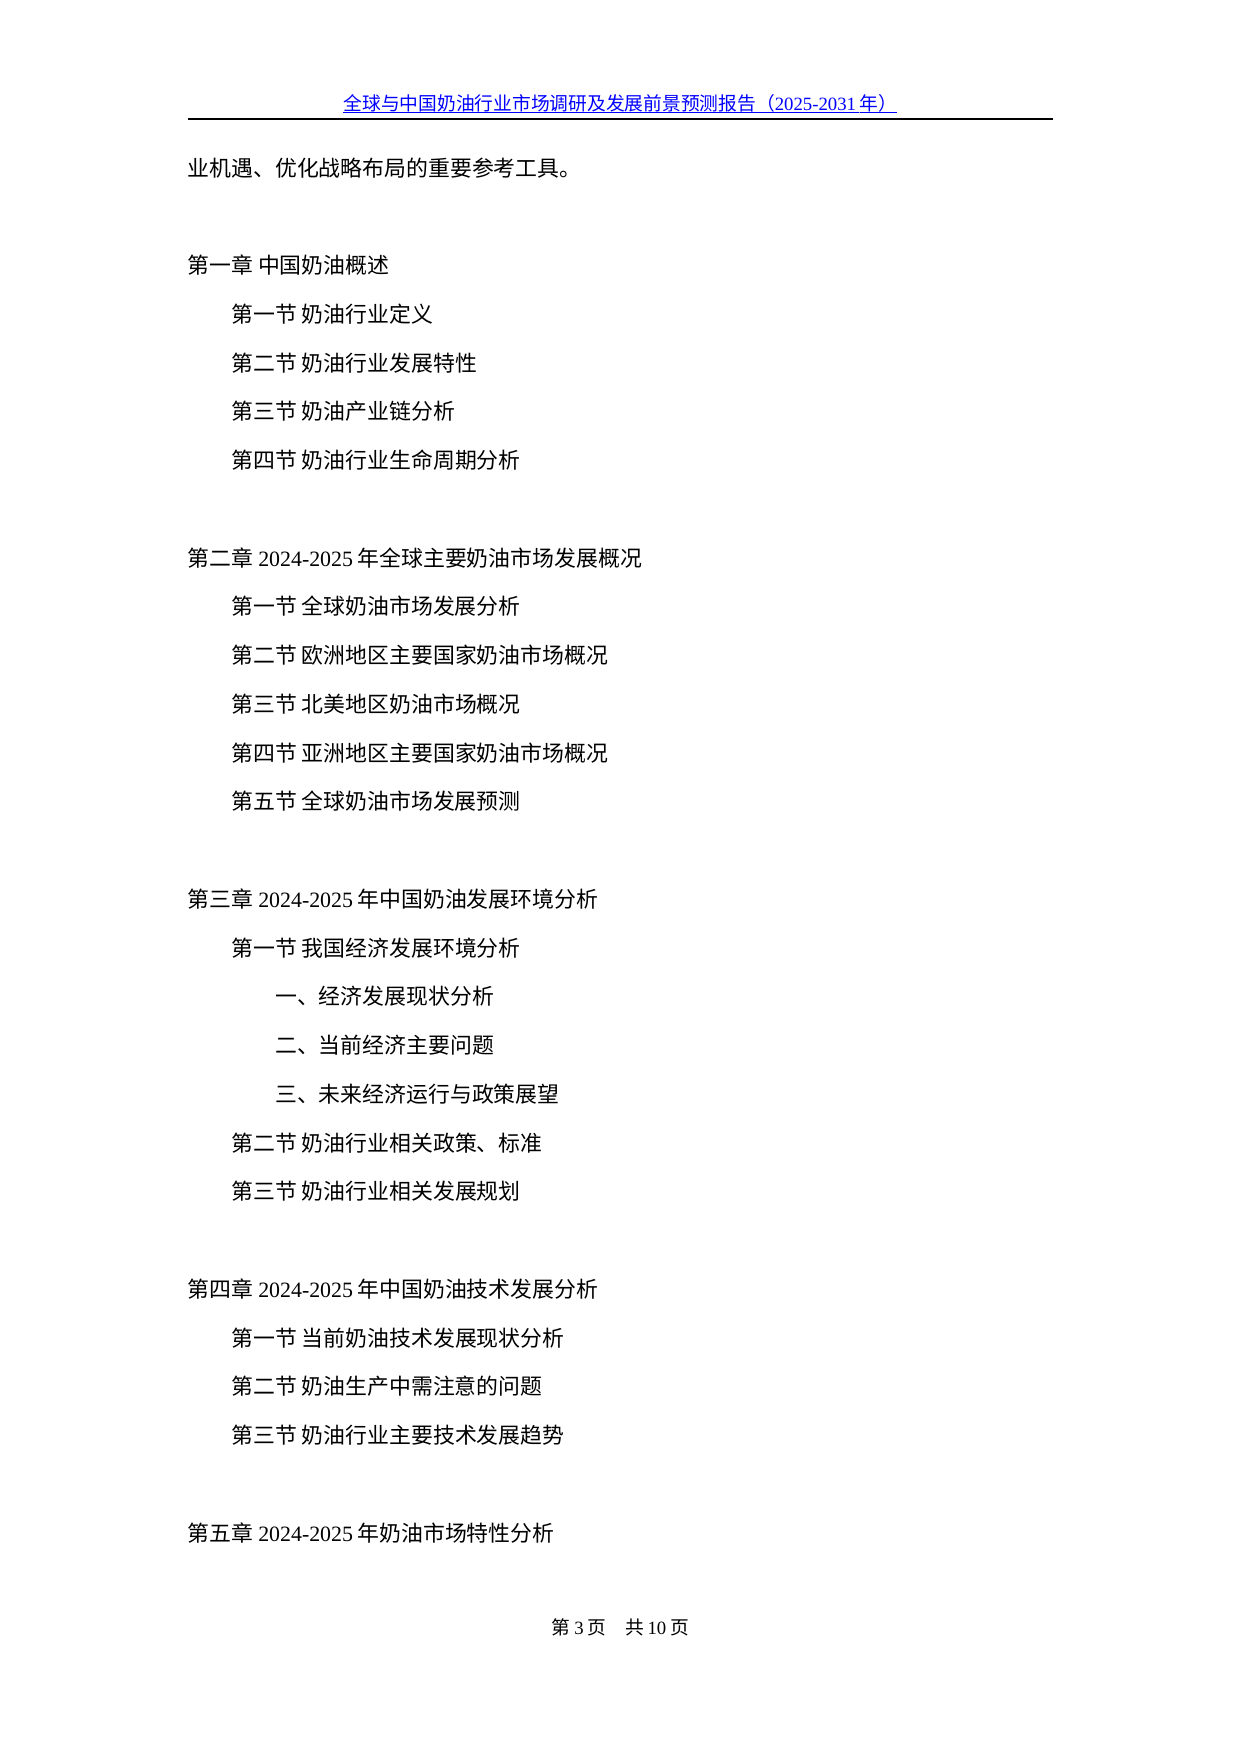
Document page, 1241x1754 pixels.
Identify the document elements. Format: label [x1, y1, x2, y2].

text [187, 150, 1053, 1548]
